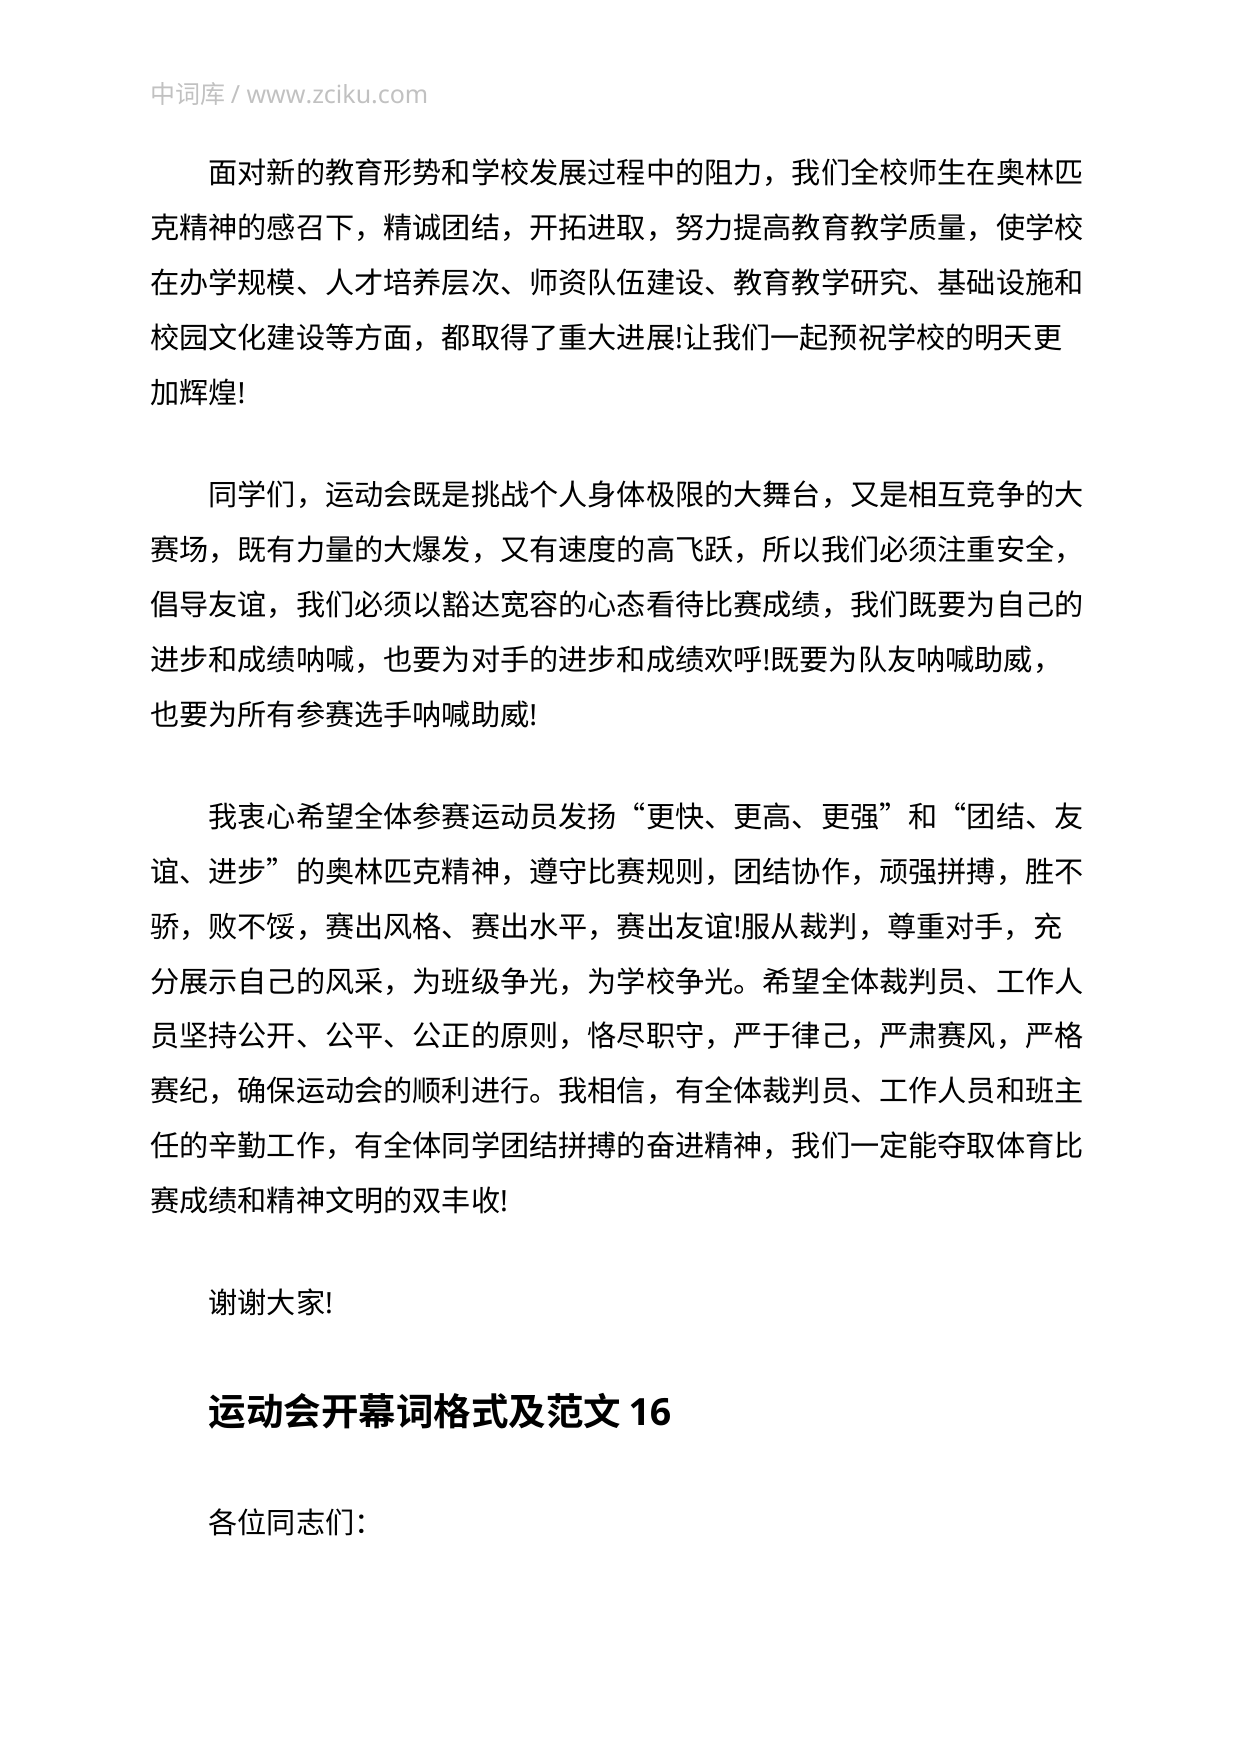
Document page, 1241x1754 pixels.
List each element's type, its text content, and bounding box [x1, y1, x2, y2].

text 谢谢大家! [150, 1280, 1090, 1322]
text 同学们，运动会既是挑战个人身体极限的大舞台，又是相互竞争的大赛场，既有力量的大爆发，又有速度的高飞跃，所以我们必须注重安全，倡导友谊，我们必须以豁达宽容的心态看待比赛成绩，我们既要为自己的进步和成绩呐喊，也要为对手的进步和成绩欢呼!既要为队友呐喊助威，也要为所有参赛选手呐喊助威! [150, 472, 1090, 734]
text 面对新的教育形势和学校发展过程中的阻力，我们全校师生在奥林匹克精神的感召下，精诚团结，开拓进取，努力提高教育教学质量，使学校在办学规模、人才培养层次、师资队伍建设、教育教学研究、基础设施和校园文化建设等方面，都取得了重大进展!让我们一起预祝学校的明天更加辉煌! [150, 150, 1090, 412]
text 我衷心希望全体参赛运动员发扬“更快、更高、更强”和“团结、友谊、进步”的奥林匹克精神，遵守比赛规则，团结协作，顽强拼搏，胜不骄，败不馁，赛出风格、赛出水平，赛出友谊!服从裁判，尊重对手，充分展示自己的风采，为班级争光，为学校争光。希望全体裁判员、工作人员坚持公开、公平、公正的原则，恪尽职守，严于律己，严肃赛风，严格赛纪，确保运动会的顺利进行。我相信，有全体裁判员、工作人员和班主任的辛勤工作，有全体同学团结拼搏的奋进精神，我们一定能夺取体育比赛成绩和精神文明的双丰收! [150, 793, 1090, 1220]
text 运动会开幕词格式及范文16 [150, 1382, 1090, 1436]
text 各位同志们： [150, 1499, 1090, 1542]
